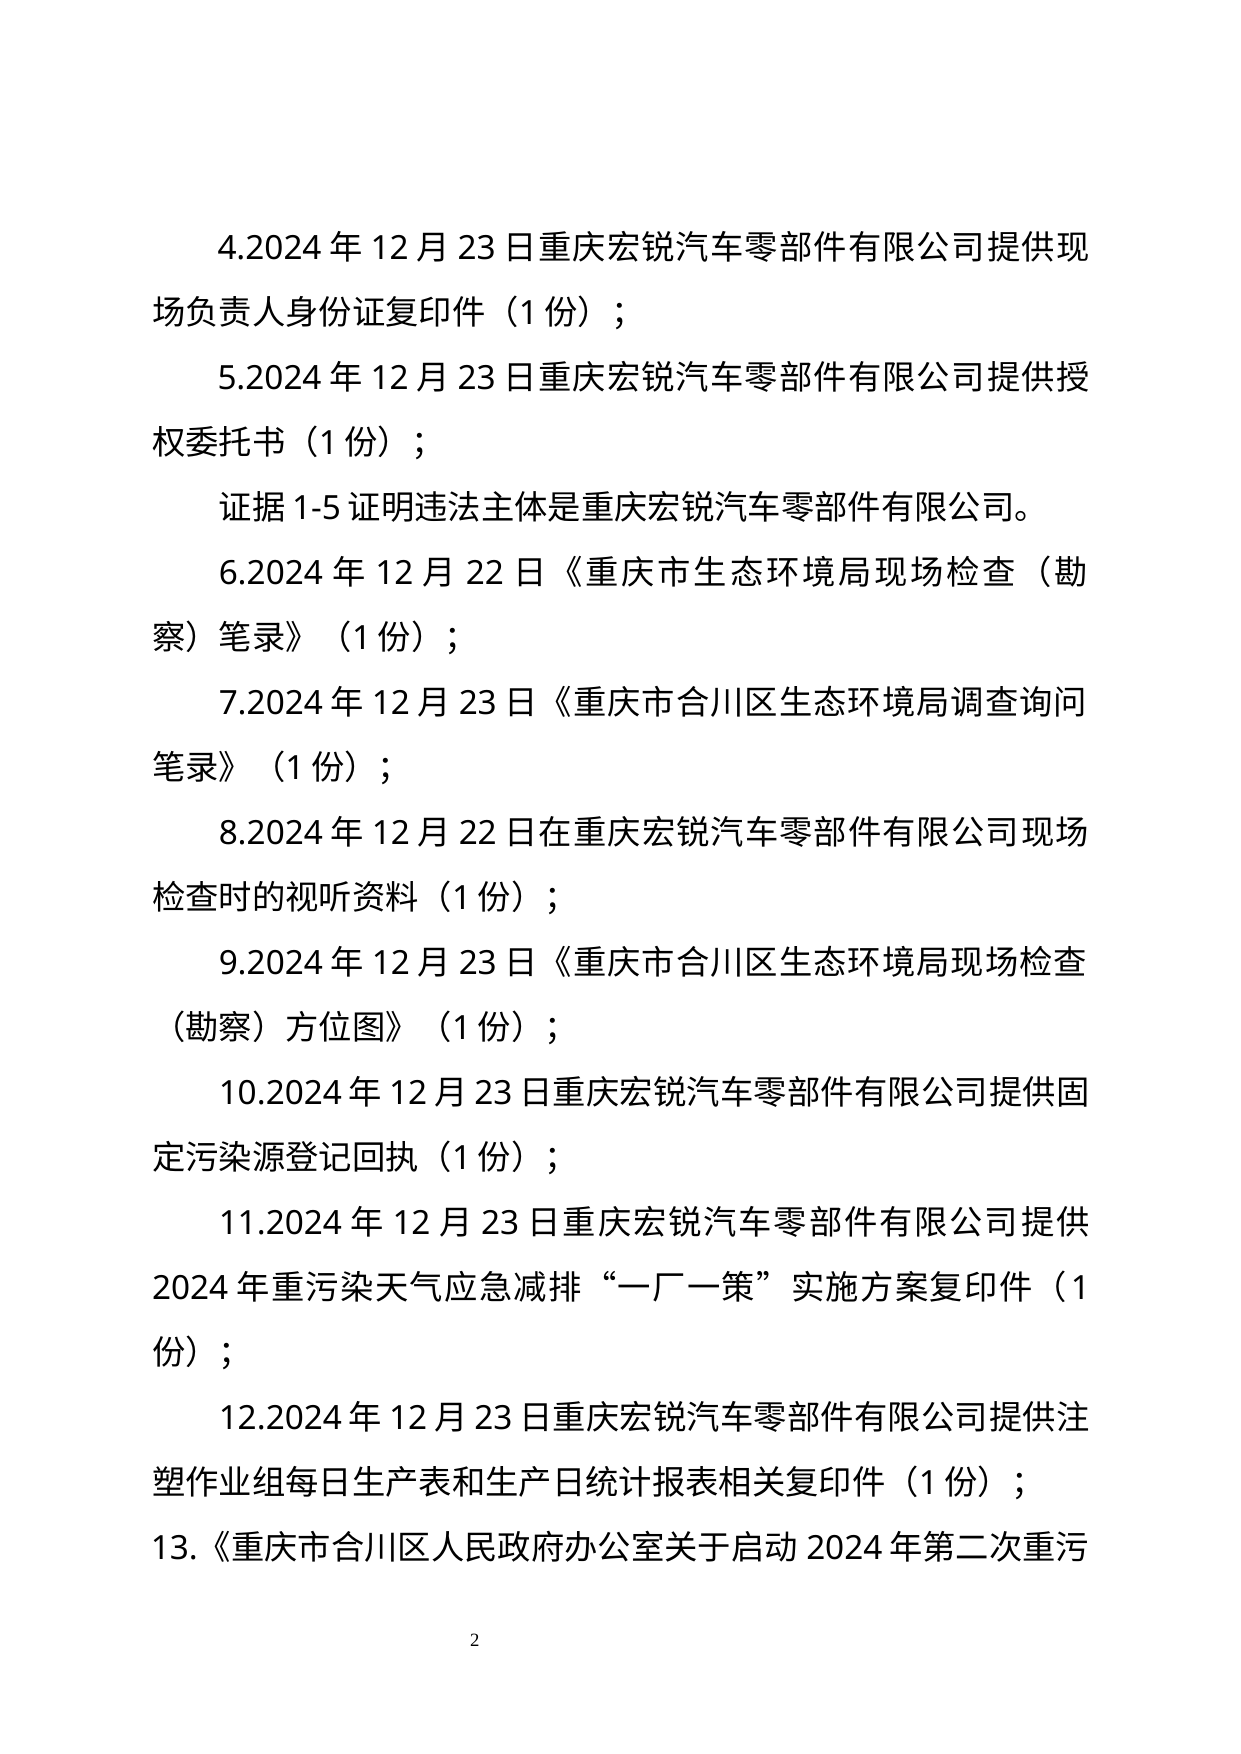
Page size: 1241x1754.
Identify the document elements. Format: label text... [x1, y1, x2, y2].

text 8.2024年12月22日在重庆宏锐汽车零部件有限公司现场检查时的视听资料（1份）； [152, 797, 1089, 927]
text 7.2024年12月23日《重庆市合川区生态环境局调查询问笔录》（1份）； [152, 667, 1089, 797]
text 5.2024年12月23日重庆宏锐汽车零部件有限公司提供授权委托书（1份）； [152, 342, 1089, 472]
text 12.2024年12月23日重庆宏锐汽车零部件有限公司提供注塑作业组每日生产表和生产日统计报表相关复印件（1份）； [152, 1382, 1089, 1512]
text 11.2024年12月23日重庆宏锐汽车零部件有限公司提供2024年重污染天气应急减排“一厂一策”实施方案复印件（1份）； [152, 1187, 1089, 1382]
text 4.2024年12月23日重庆宏锐汽车零部件有限公司提供现场负责人身份证复印件（1份）； [152, 212, 1089, 342]
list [151, 1512, 1089, 1577]
text 10.2024年12月23日重庆宏锐汽车零部件有限公司提供固定污染源登记回执（1份）； [152, 1057, 1089, 1187]
text 9.2024年12月23日《重庆市合川区生态环境局现场检查（勘察）方位图》（1份）； [152, 927, 1089, 1057]
text 6.2024年12月22日《重庆市生态环境局现场检查（勘察）笔录》（1份）； [152, 537, 1089, 667]
text 证据1-5证明违法主体是重庆宏锐汽车零部件有限公司。 [152, 472, 1089, 537]
